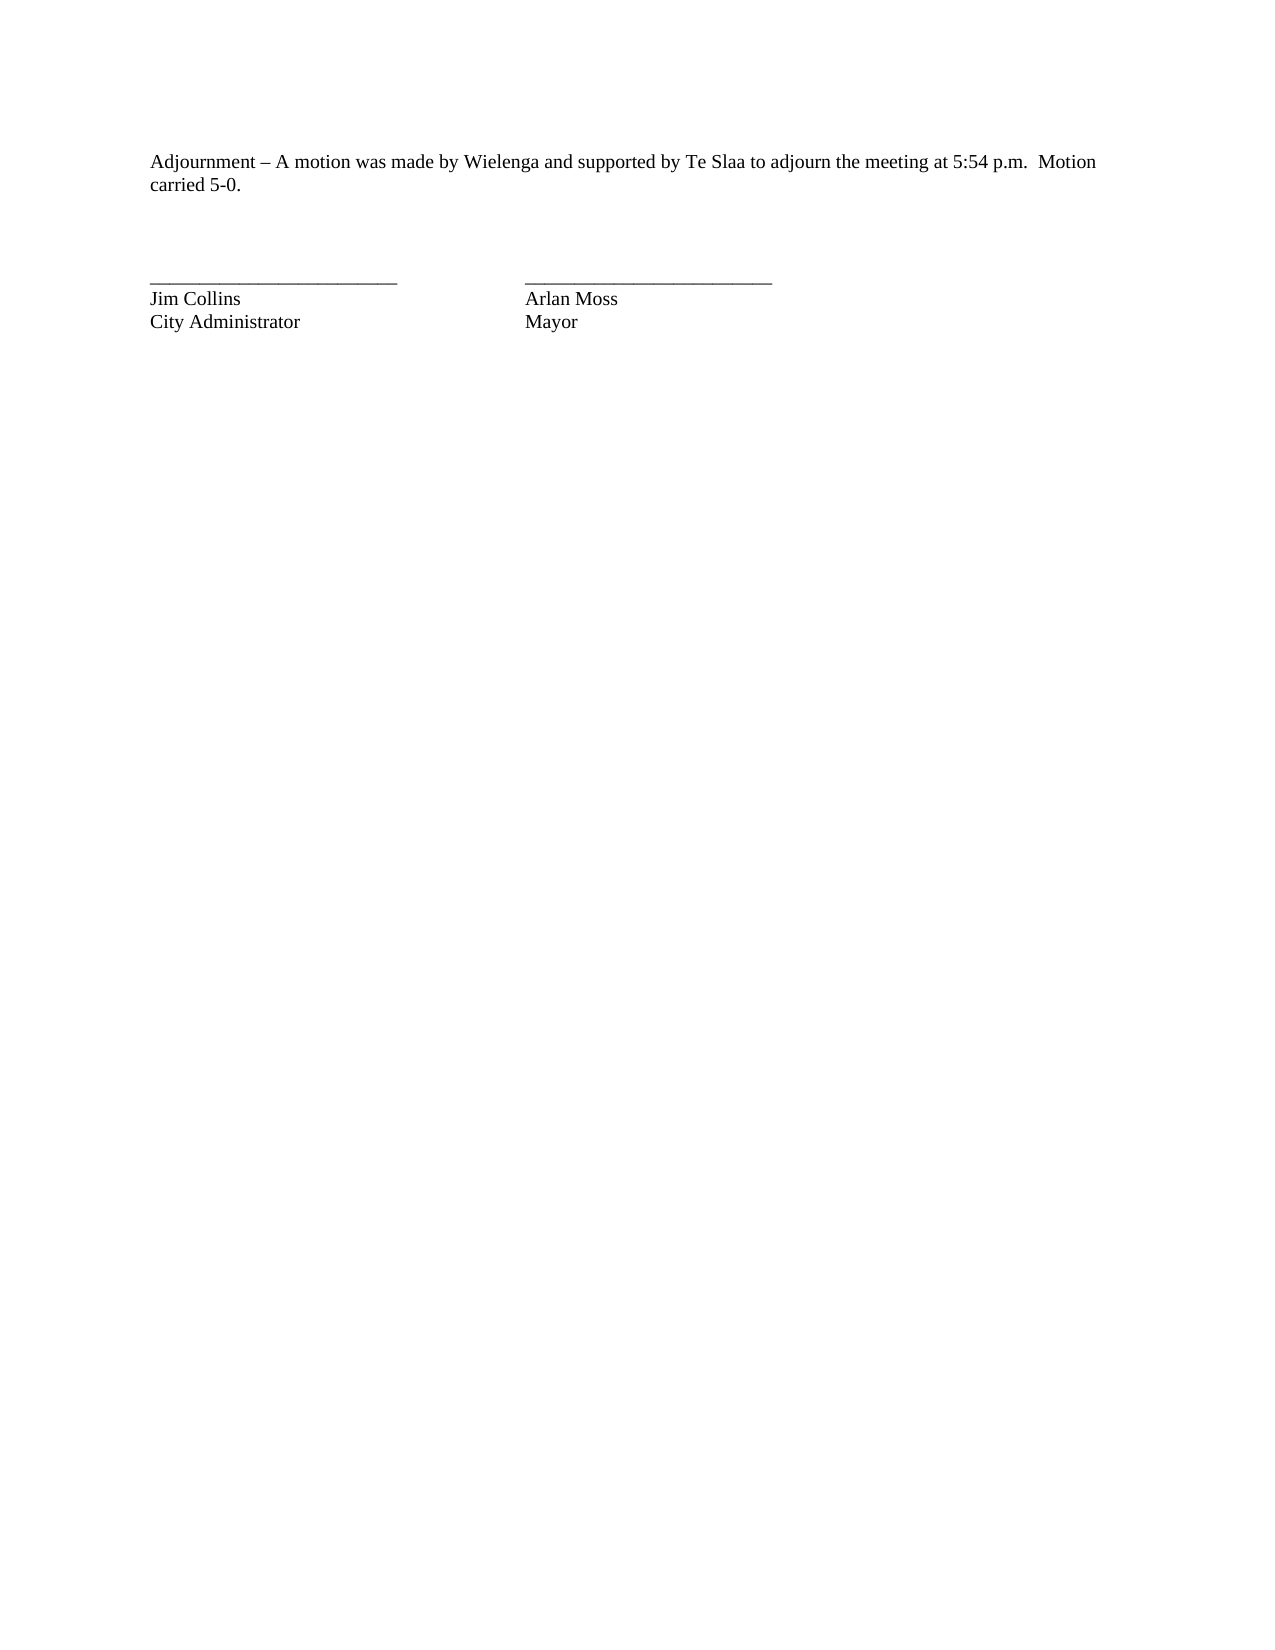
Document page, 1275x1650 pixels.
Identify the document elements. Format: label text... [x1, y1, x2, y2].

text Jim Collins Arlan Moss [150, 287, 1125, 310]
text Adjournment – A motion was made by Wielenga and supported by Te Slaa to adjourn the meeting at 5:54 p.m. Motion carried 5-0. [150, 150, 1125, 196]
text City Administrator Mayor [150, 310, 1125, 332]
text _________________________ _________________________ [150, 264, 1125, 287]
